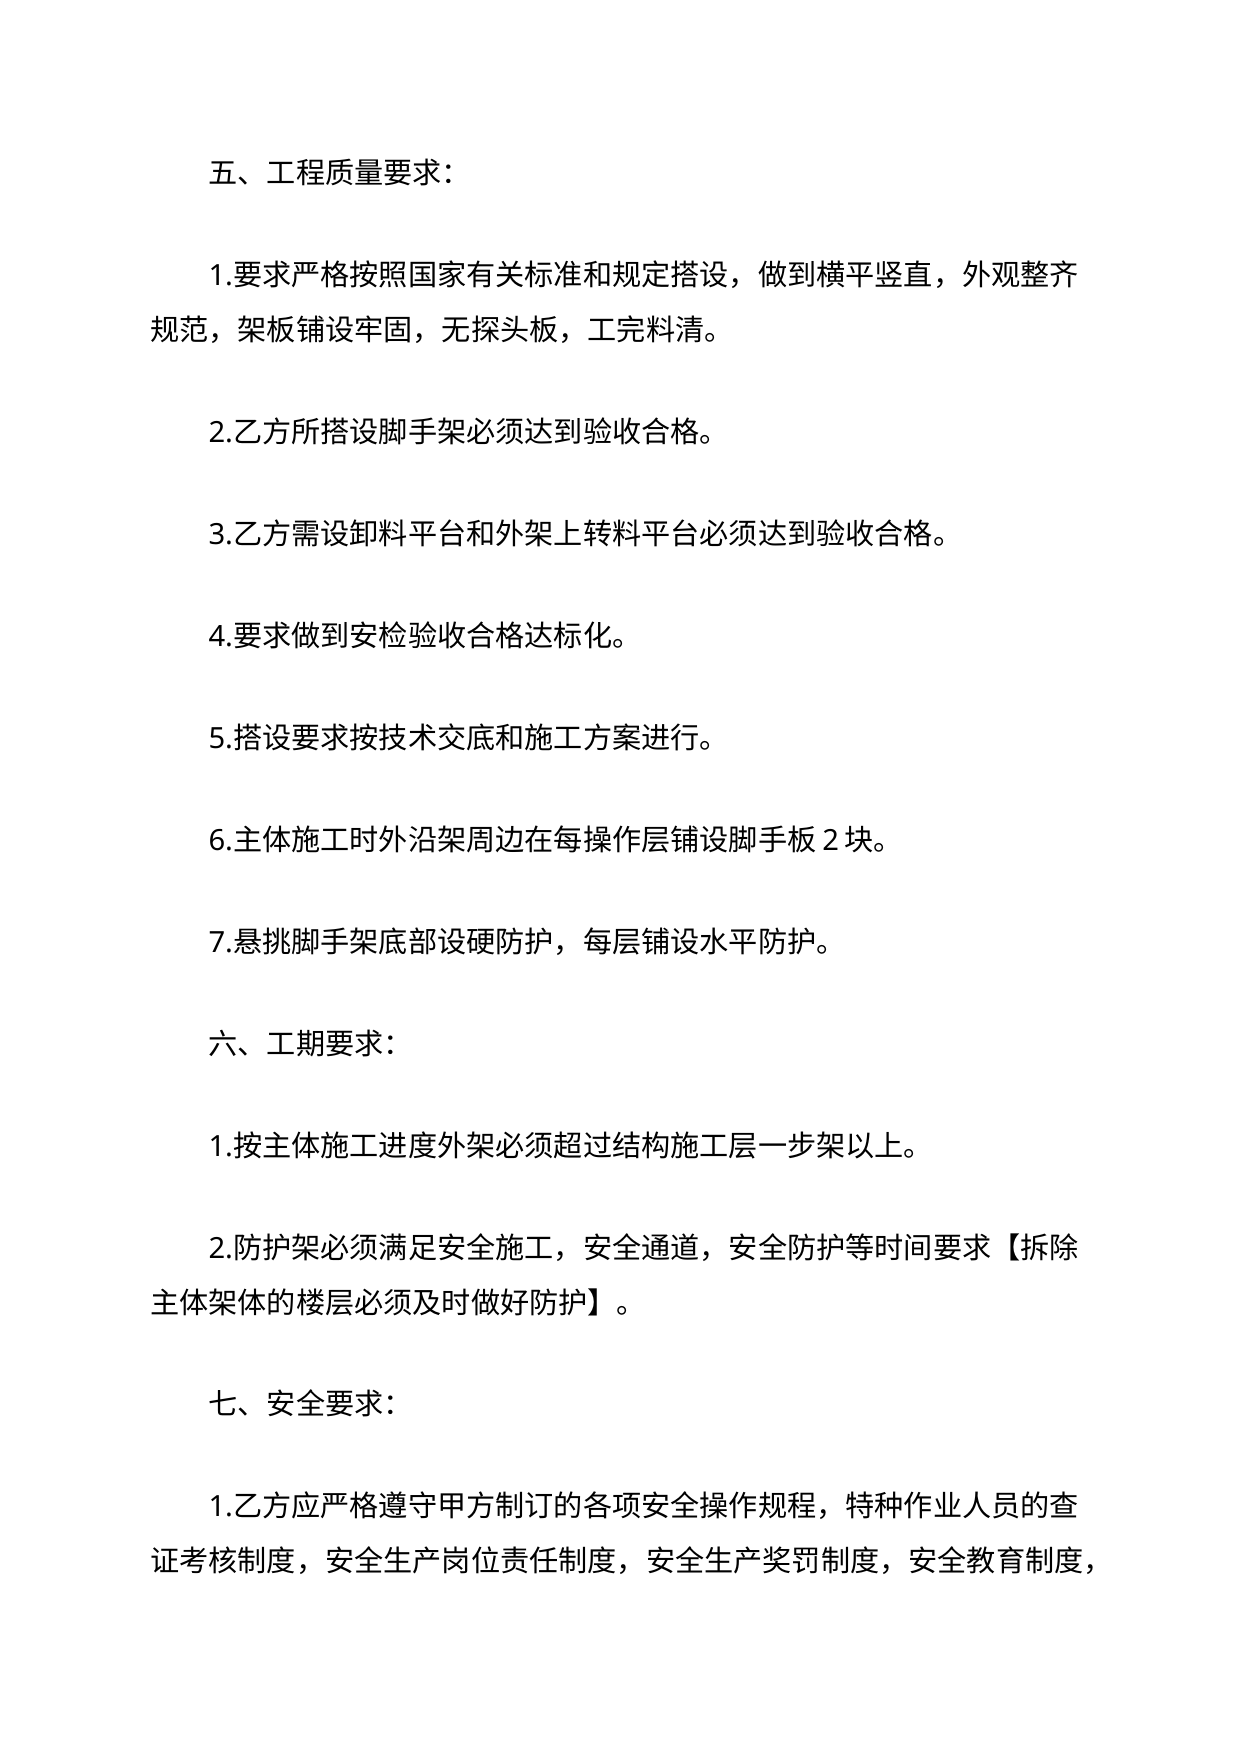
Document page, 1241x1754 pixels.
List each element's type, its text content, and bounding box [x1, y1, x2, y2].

text 2.乙方所搭设脚手架必须达到验收合格。 [150, 408, 1090, 451]
text 2.防护架必须满足安全施工，安全通道，安全防护等时间要求【拆除主体架体的楼层必须及时做好防护】。 [150, 1224, 1090, 1321]
text 五、工程质量要求： [150, 150, 1090, 192]
text 4.要求做到安检验收合格达标化。 [150, 612, 1090, 655]
text 3.乙方需设卸料平台和外架上转料平台必须达到验收合格。 [150, 511, 1090, 553]
text 5.搭设要求按技术交底和施工方案进行。 [150, 714, 1090, 757]
text 6.主体施工时外沿架周边在每操作层铺设脚手板2块。 [150, 816, 1090, 859]
text 7.悬挑脚手架底部设硬防护，每层铺设水平防护。 [150, 918, 1090, 961]
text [150, 1483, 1090, 1580]
text 1.要求严格按照国家有关标准和规定搭设，做到横平竖直，外观整齐规范，架板铺设牢固，无探头板，工完料清。 [150, 252, 1090, 349]
text 1.按主体施工进度外架必须超过结构施工层一步架以上。 [150, 1122, 1090, 1164]
text 六、工期要求： [150, 1020, 1090, 1063]
text 七、安全要求： [150, 1381, 1090, 1423]
